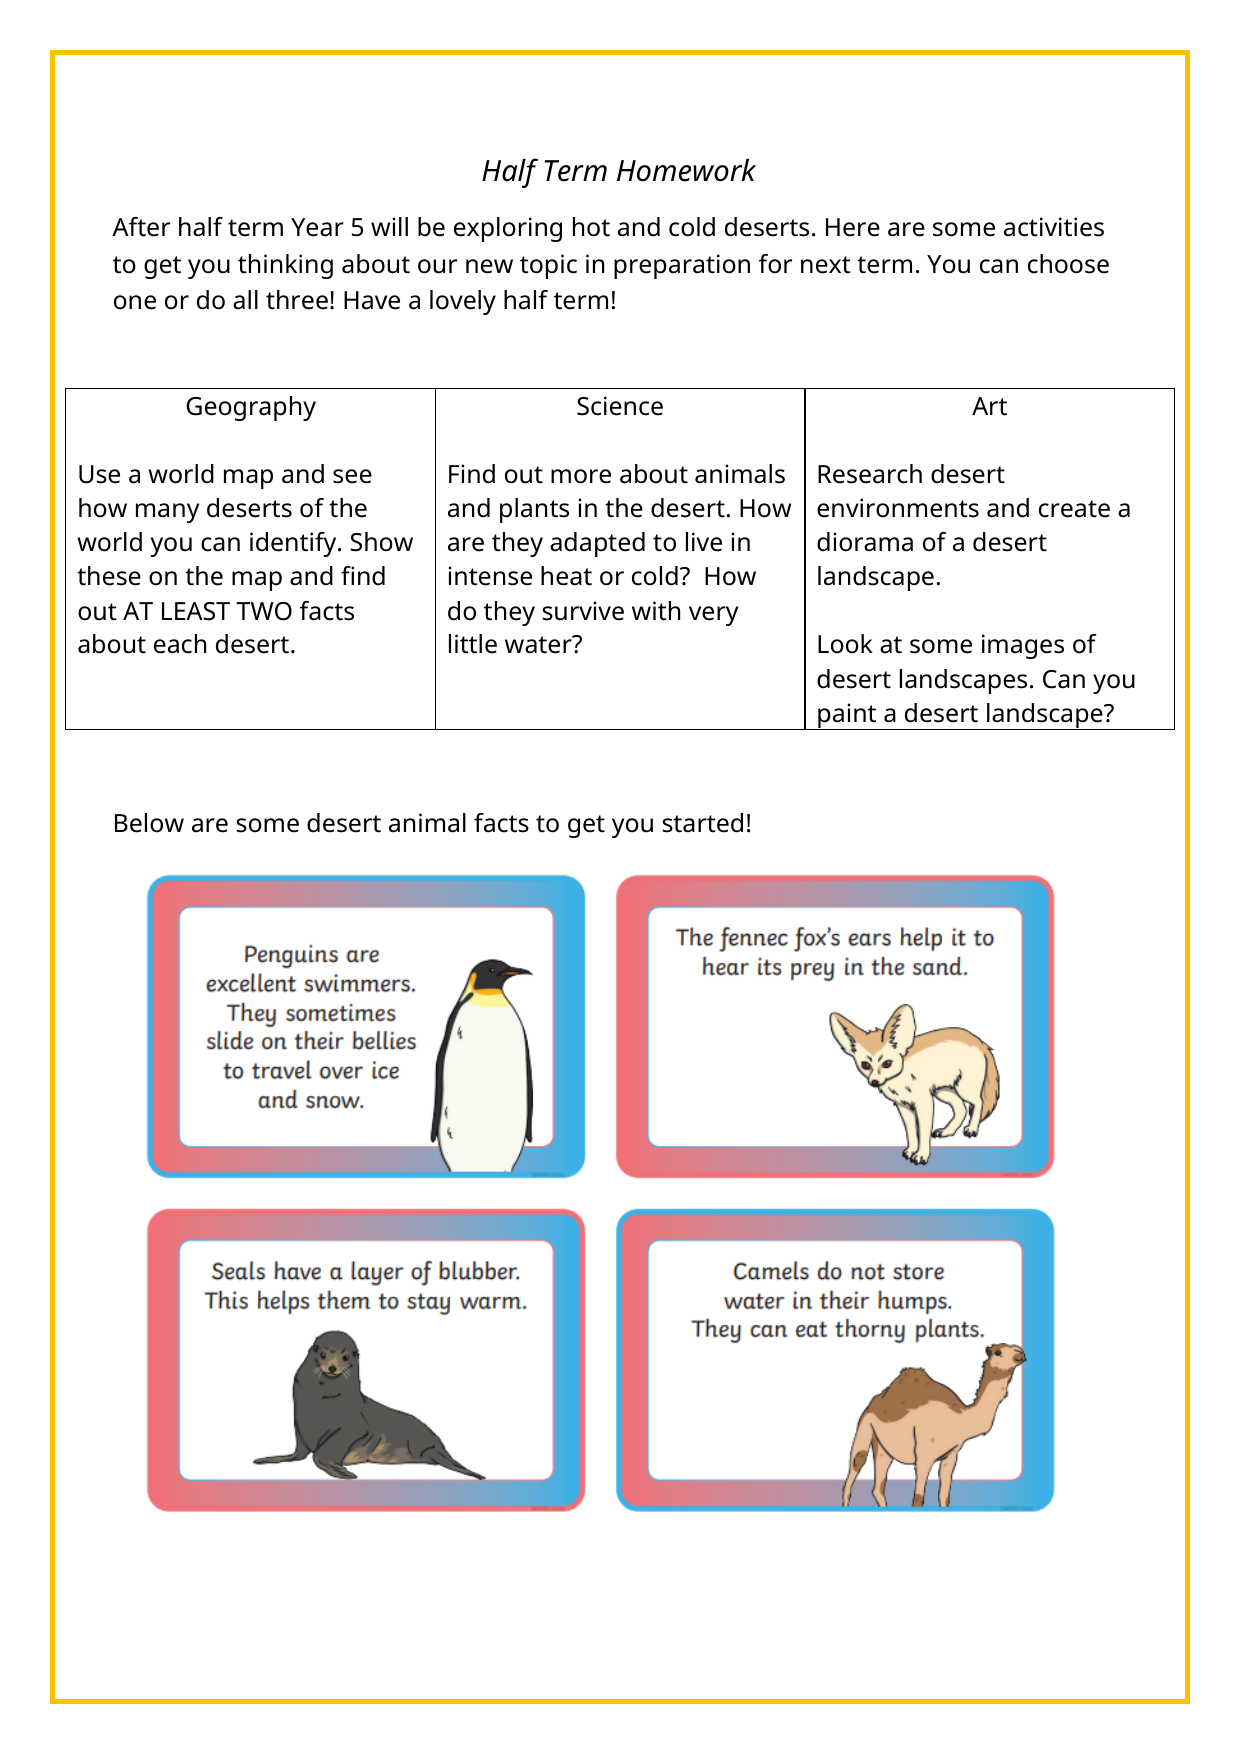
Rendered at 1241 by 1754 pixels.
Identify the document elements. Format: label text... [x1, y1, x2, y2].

picture [142, 870, 1057, 1517]
table_header Art Research desert environments and create a diorama of a desert landscape. Look at some images of desert landscapes. Can you paint a desert landscape? [806, 389, 1174, 729]
table_header Geography Use a world map and see how many deserts of the world you can identify. Show these on the map and find out AT LEAST TWO facts about each desert. [66, 389, 435, 729]
text After half term Year 5 will be exploring hot and cold deserts. Here are some activities to get you thinking about our new topic in preparation for next term. You can choose one or do all three! Have a lovely half term! [112, 209, 1128, 317]
text Below are some desert animal facts to get you started! [112, 806, 1128, 840]
text Half Term Homework [112, 150, 1128, 190]
table_header Science Find out more about animals and plants in the desert. How are they adapted to live in intense heat or cold? How do they survive with very little water? [436, 389, 804, 729]
